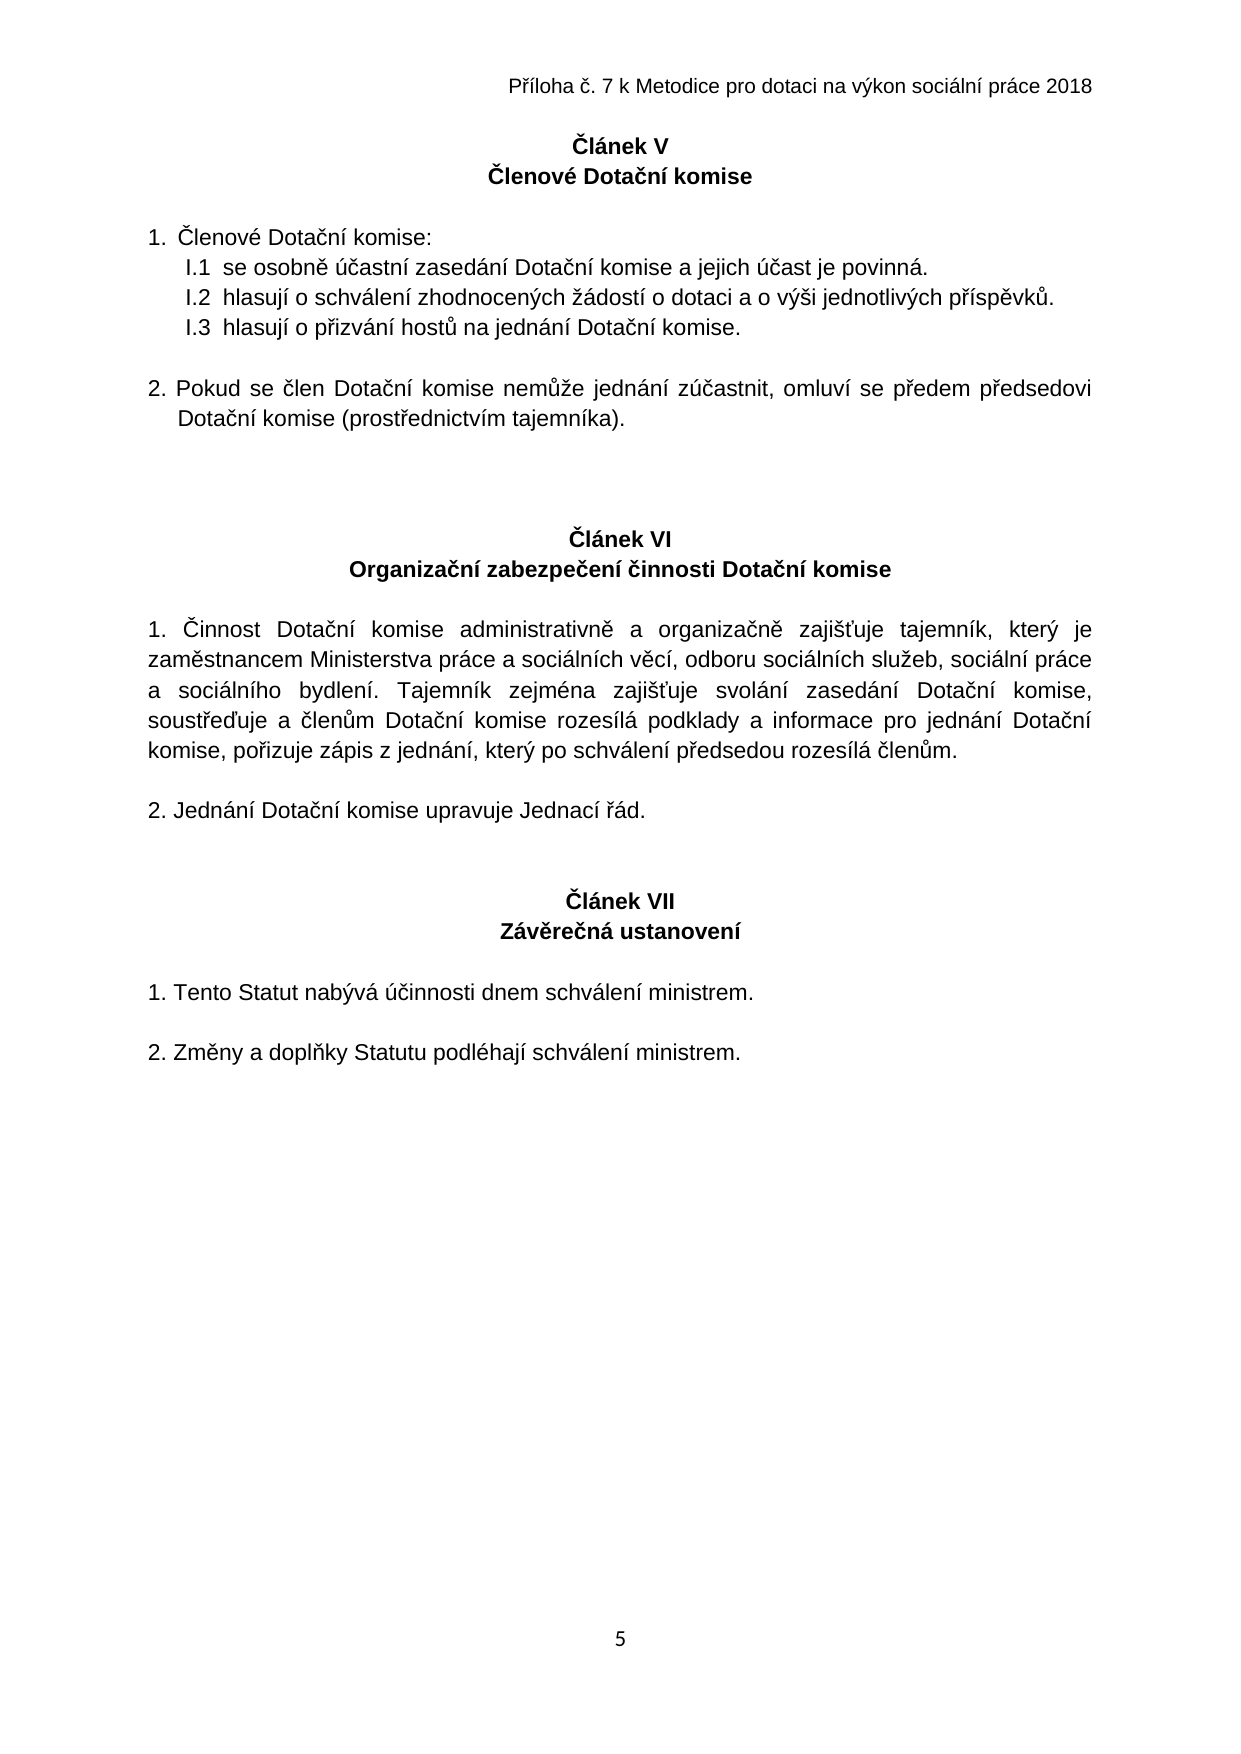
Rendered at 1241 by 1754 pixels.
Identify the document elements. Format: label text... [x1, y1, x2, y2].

text Organizační zabezpečení činnosti Dotační komise [148, 556, 1093, 582]
text 2. Změny a doplňky Statutu podléhají schválení ministrem. [148, 1039, 1093, 1066]
text Článek VII [148, 888, 1093, 914]
text 1. Tento Statut nabývá účinnosti dnem schválení ministrem. [148, 979, 1093, 1005]
list Členové Dotační komise: [148, 223, 1093, 250]
text Závěrečná ustanovení [148, 918, 1093, 945]
text 2. Pokud se člen Dotační komise nemůže jednání zúčastnit, omluví se předem předsedovi Dotační komise (prostřednictvím tajemníka). [148, 374, 1093, 431]
text 2. Jednání Dotační komise upravuje Jednací řád. [148, 797, 1093, 824]
text Článek VI [148, 526, 1093, 552]
list hlasují o přizvání hostů na jednání Dotační komise. [185, 314, 1093, 341]
list se osobně účastní zasedání Dotační komise a jejich účast je povinná. [185, 254, 1093, 280]
text Článek V [148, 133, 1093, 159]
text Členové Dotační komise [148, 163, 1093, 189]
list hlasují o schválení zhodnocených žádostí o dotaci a o výši jednotlivých příspěvků. [185, 284, 1093, 310]
text 1. Činnost Dotační komise administrativně a organizačně zajišťuje tajemník, který je zaměstnancem Ministerstva práce a sociálních věcí, odboru sociálních služeb, sociální práce a sociálního bydlení. Tajemník zejména zajišťuje svolání zasedání Dotační komise, soustřeďuje a členům Dotační komise rozesílá podklady a informace pro jednání Dotační komise, pořizuje zápis z jednání, který po schválení předsedou rozesílá členům. [148, 616, 1093, 763]
